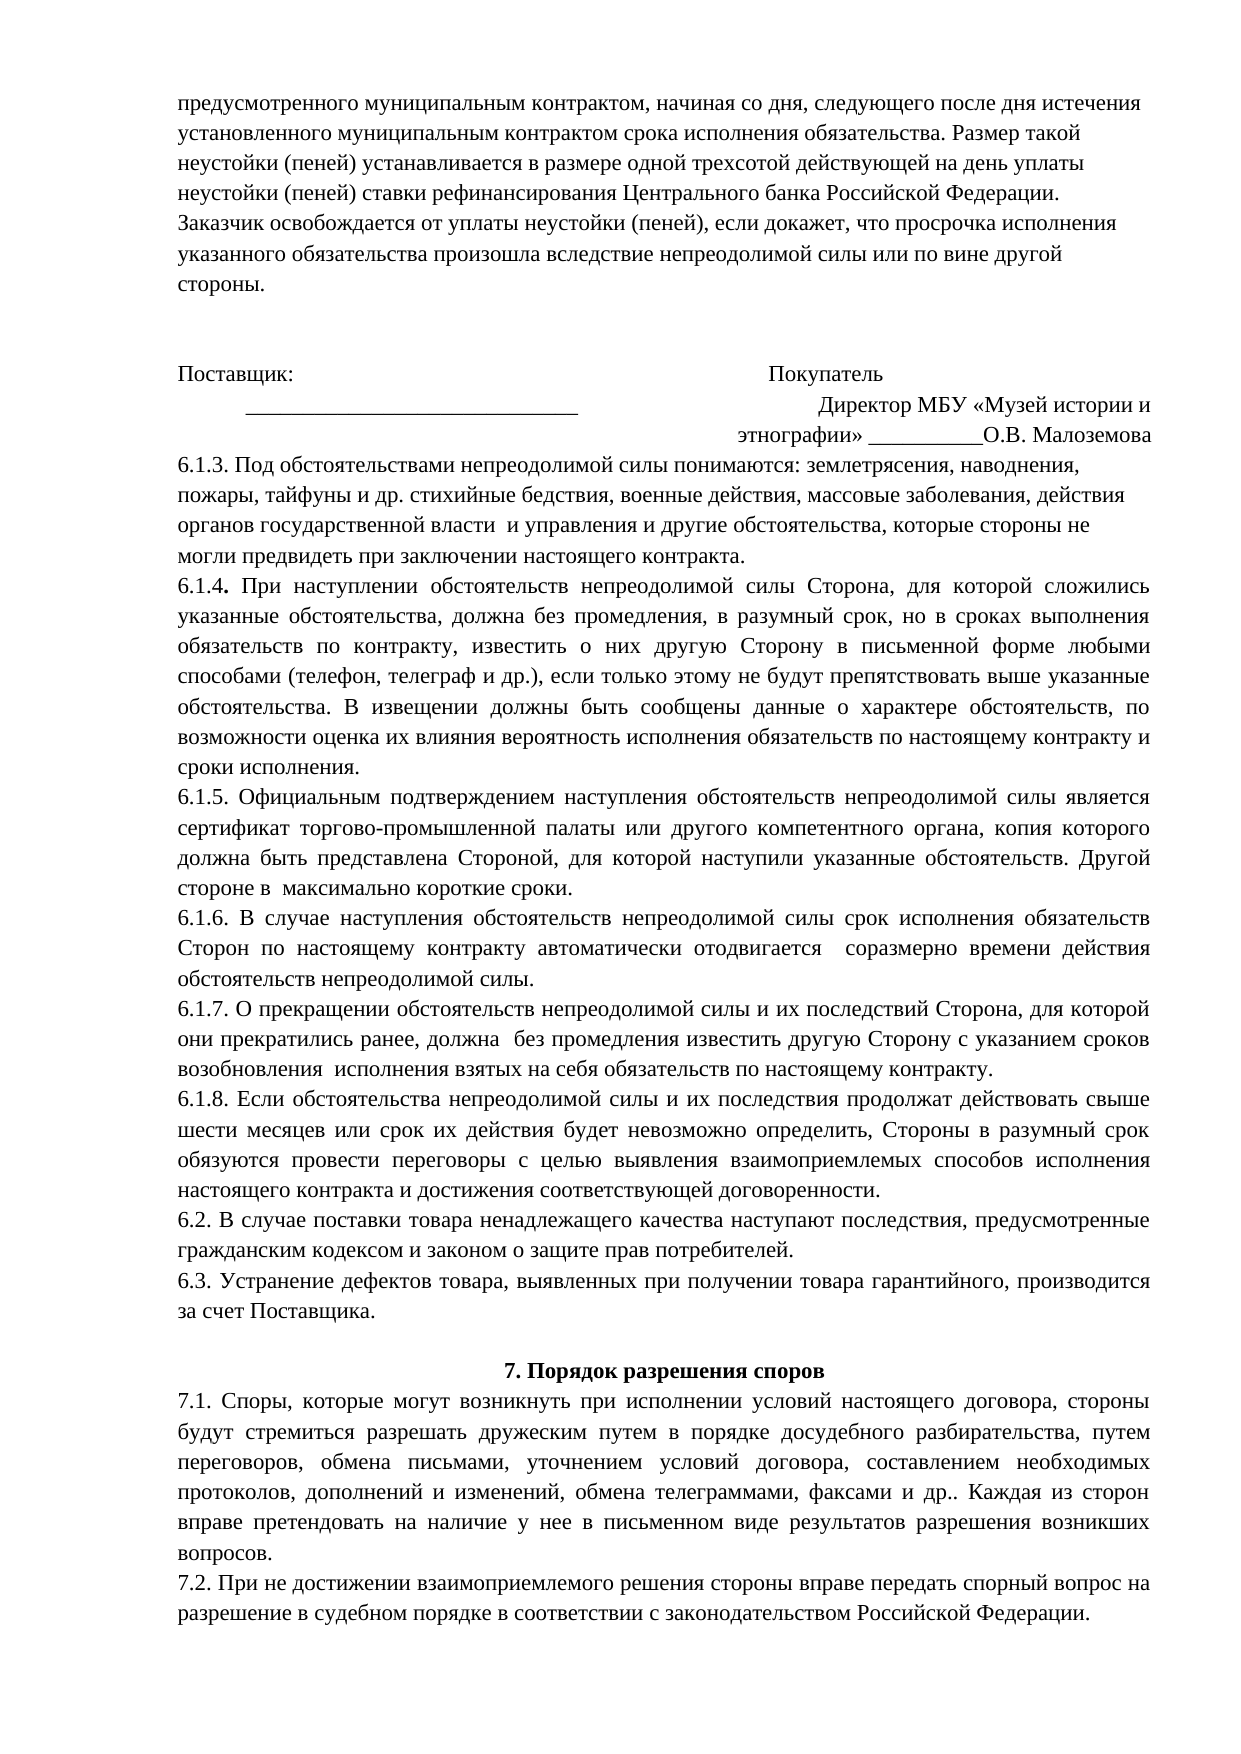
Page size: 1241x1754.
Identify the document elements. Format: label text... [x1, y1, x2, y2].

text 6.1.7. О прекращении обстоятельств непреодолимой силы и их последствий Сторона, для которой они прекратились ранее, должна без промедления известить другую Сторону с указанием сроков возобновления исполнения взятых на себя обязательств по настоящему контракту. [177, 995, 1152, 1082]
text _____________________________ Директор МБУ «Музей истории и этнографии» __________О.В. Малоземова [177, 391, 1152, 447]
text 6.1.8. Если обстоятельства непреодолимой силы и их последствия продолжат действовать свыше шести месяцев или срок их действия будет невозможно определить, Стороны в разумный срок обязуются провести переговоры с целью выявления взаимоприемлемых способов исполнения настоящего контракта и достижения соответствующей договоренности. [177, 1086, 1152, 1202]
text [177, 89, 1152, 296]
text 6.2. В случае поставки товара ненадлежащего качества наступают последствия, предусмотренные гражданским кодексом и законом о защите прав потребителей. [177, 1206, 1152, 1263]
text 6.3. Устранение дефектов товара, выявленных при получении товара гарантийного, производится за счет Поставщика. [177, 1267, 1152, 1323]
text 6.1.3. Под обстоятельствами непреодолимой силы понимаются: землетрясения, наводнения, пожары, тайфуны и др. стихийные бедствия, военные действия, массовые заболевания, действия органов государственной власти и управления и другие обстоятельства, которые стороны не могли предвидеть при заключении настоящего контракта. [177, 451, 1152, 568]
text 6.1.6. В случае наступления обстоятельств непреодолимой силы срок исполнения обязательств Сторон по настоящему контракту автоматически отодвигается соразмерно времени действия обстоятельств непреодолимой силы. [177, 904, 1152, 991]
text 7.1. Споры, которые могут возникнуть при исполнении условий настоящего договора, стороны будут стремиться разрешать дружеским путем в порядке досудебного разбирательства, путем переговоров, обмена письмами, уточнением условий договора, составлением необходимых протоколов, дополнений и изменений, обмена телеграммами, факсами и др.. Каждая из сторон вправе претендовать на наличие у нее в письменном виде результатов разрешения возникших вопросов. [177, 1388, 1152, 1565]
text 7.2. При не достижении взаимоприемлемого решения стороны вправе передать спорный вопрос на разрешение в судебном порядке в соответствии с законодательством Российской Федерации. [177, 1569, 1152, 1625]
text 6.1.4. При наступлении обстоятельств непреодолимой силы Сторона, для которой сложились указанные обстоятельства, должна без промедления, в разумный срок, но в сроках выполнения обязательств по контракту, известить о них другую Сторону в письменной форме любыми способами (телефон, телеграф и др.), если только этому не будут препятствовать выше указанные обстоятельства. В извещении должны быть сообщены данные о характере обстоятельств, по возможности оценка их влияния вероятность исполнения обязательств по настоящему контракту и сроки исполнения. [177, 572, 1152, 779]
text Поставщик: Покупатель [177, 361, 1152, 387]
text 7. Порядок разрешения споров [177, 1357, 1152, 1384]
text 6.1.5. Официальным подтверждением наступления обстоятельств непреодолимой силы является сертификат торгово-промышленной палаты или другого компетентного органа, копия которого должна быть представлена Стороной, для которой наступили указанные обстоятельств. Другой стороне в максимально короткие сроки. [177, 783, 1152, 900]
